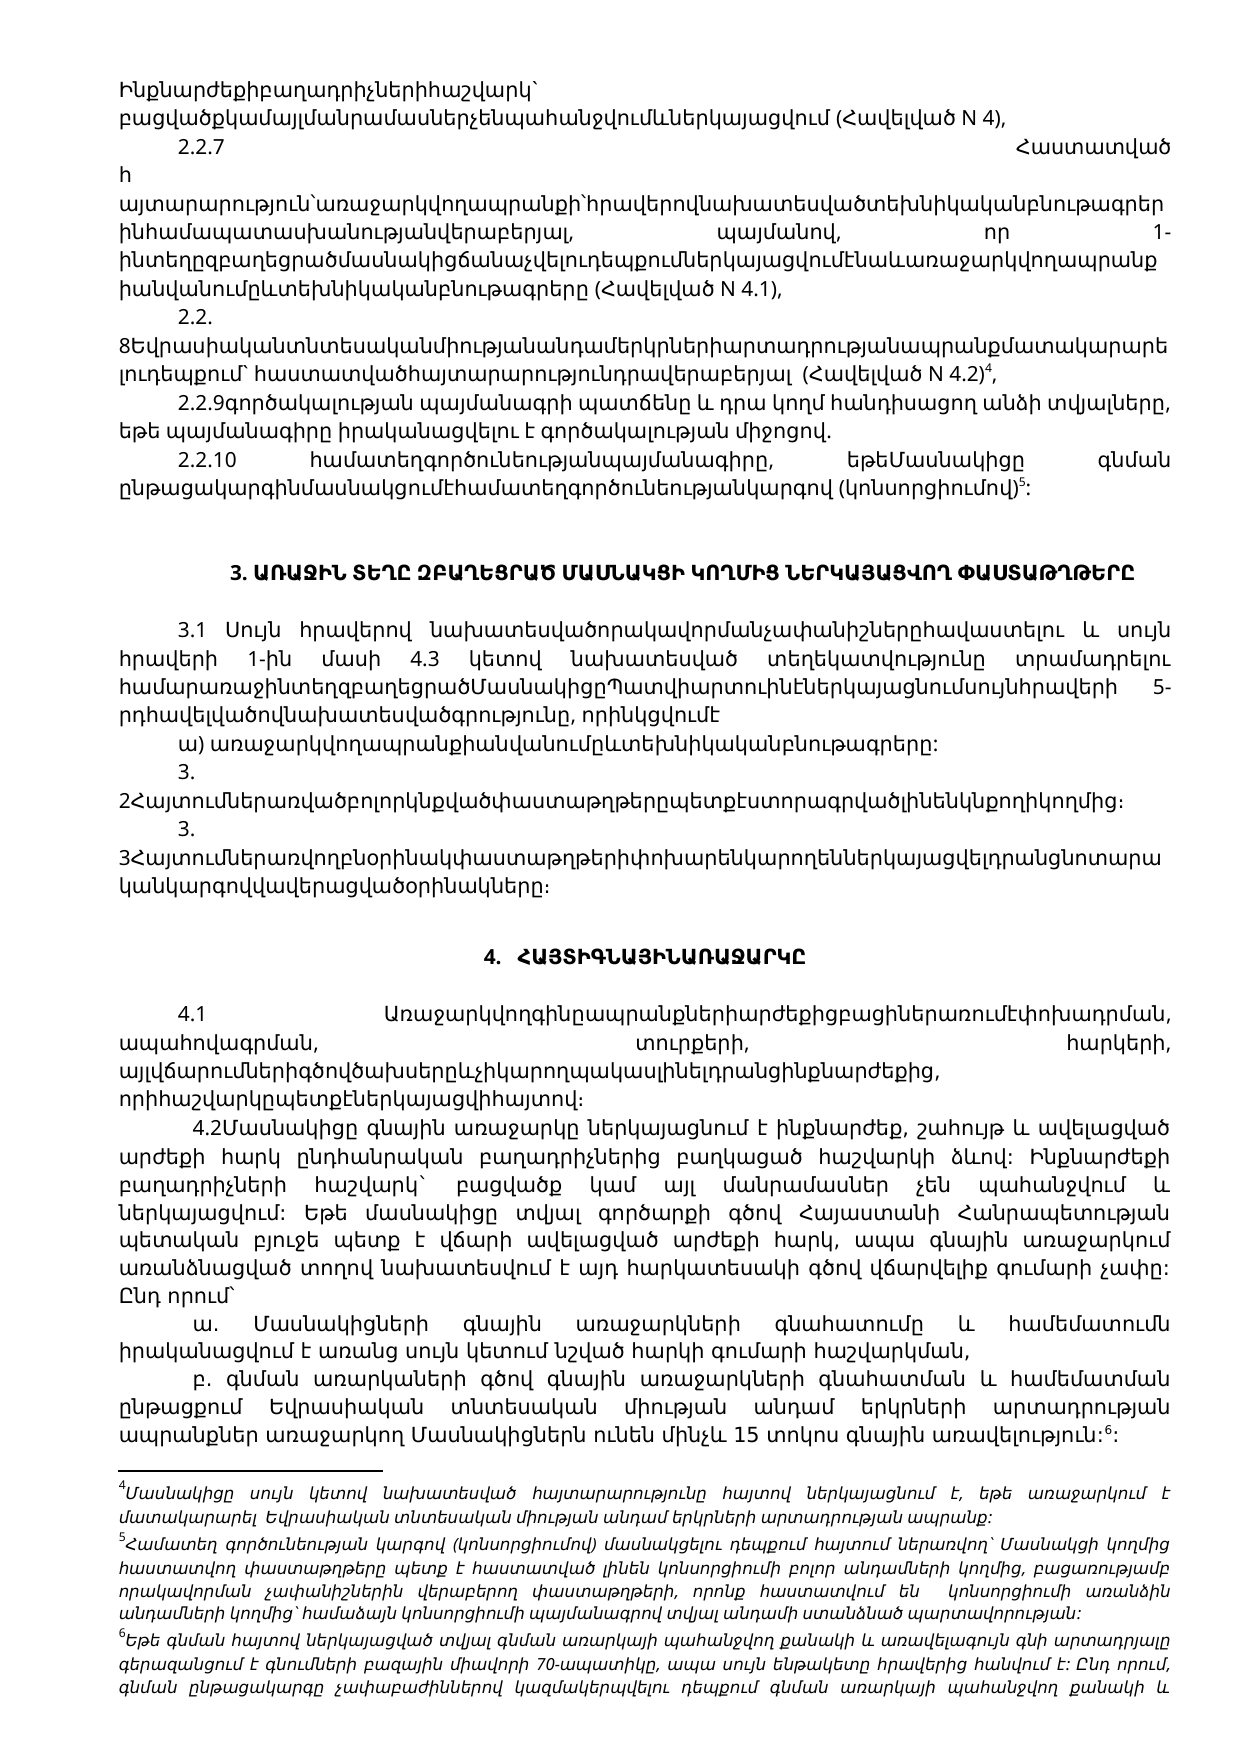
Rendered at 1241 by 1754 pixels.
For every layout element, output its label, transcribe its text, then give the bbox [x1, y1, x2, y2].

text բ. գնման առարկաների գծով գնային առաջարկների գնահատման և համեմատման ընթացքում Եվրասիական տնտեսական միության անդամ երկրների արտադրության ապրանքներ առաջարկող Մասնակիցներն ունեն մինչև 15 տոկոս գնային առավելություն:: [118, 1367, 1171, 1447]
text 2.2.10 համատեղգործունեությանպայմանագիրը, եթեՄասնակիցը գնման ընթացակարգինմասնակցումէհամատեղգործունեությանկարգով (կոնսորցիումով): [118, 445, 1171, 502]
text 4. ՀԱՅՏԻԳՆԱՅԻՆԱՌԱՋԱՐԿԸ [118, 942, 1171, 971]
text ա) առաջարկվողապրանքիանվանումըևտեխնիկականբնութագրերը: [118, 729, 1171, 757]
text 3.1 Սույն հրավերով նախատեսվածորակավորմանչափանիշներըհավաստելու և սույն հրավերի 1-ին մասի 4.3 կետով նախատեսված տեղեկատվությունը տրամադրելու համարառաջինտեղզբաղեցրածՄասնակիցըՊատվիարտուինէներկայացնումսույնհրավերի 5-րդհավելվածովնախատեսվածգրությունը, որինկցվումէ [118, 615, 1171, 729]
text 2.2.8Եվրասիականտնտեսականմիությանանդամերկրներիարտադրությանապրանքմատակարարելուդեպքում` հաստատվածհայտարարությունդրավերաբերյալ (Հավելված N 4.2), [118, 302, 1171, 388]
text 4.1 Առաջարկվողգինըապրանքներիարժեքիցբացիներառումէփոխադրման, ապահովագրման, տուրքերի, հարկերի, այլվճարումներիգծովծախսերըևչիկարողպակասլինելդրանցինքնարժեքից, որիհաշվարկըպետքէներկայացվիհայտով։ [118, 999, 1171, 1113]
text 4.2Մասնակիցը գնային առաջարկը ներկայացնում է ինքնարժեք, շահույթ և ավելացված արժեքի հարկ ընդհանրական բաղադրիչներից բաղկացած հաշվարկի ձևով: Ինքնարժեքի բաղադրիչների հաշվարկ` բացվածք կամ այլ մանրամասներ չեն պահանջվում և ներկայացվում: Եթե մասնակիցը տվյալ գործարքի գծով Հայաստանի Հանրապետության պետական բյուջե պետք է վճարի ավելացված արժեքի հարկ, ապա գնային առաջարկում առանձնացված տողով նախատեսվում է այդ հարկատեսակի գծով վճարվելիք գումարի չափը: Ընդ որում՝ [118, 1113, 1171, 1308]
text 3.2Հայտումներառվածբոլորկնքվածփաստաթղթերըպետքէստորագրվածլինենկնքողիկողմից։ [118, 757, 1171, 814]
text 2.2.9գործակալության պայմանագրի պատճենը և դրա կողմ հանդիսացող անձի տվյալները, եթե պայմանագիրը իրականացվելու է գործակալության միջոցով. [118, 388, 1171, 445]
text 3.3Հայտումներառվողբնօրինակփաստաթղթերիփոխարենկարողեններկայացվելդրանցնոտարականկարգովվավերացվածօրինակները։ [118, 814, 1171, 900]
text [118, 75, 1171, 132]
text 3. ԱՌԱՋԻՆ ՏԵՂԸ ԶԲԱՂԵՑՐԱԾ ՄԱՍՆԱԿՑԻ ԿՈՂՄԻՑ ՆԵՐԿԱՅԱՑՎՈՂ ՓԱՍՏԱԹՂԹԵՐԸ [118, 558, 1171, 587]
text 2.2.7 Հաստատված հայտարարություն՝առաջարկվողապրանքի՝հրավերովնախատեսվածտեխնիկականբնութագրերինհամապատասխանությանվերաբերյալ, պայմանով, որ 1-ինտեղըզբաղեցրածմասնակիցճանաչվելուդեպքումներկայացվումէնաևառաջարկվողապրանքիանվանումըևտեխնիկականբնութագրերը (Հավելված N 4.1), [118, 132, 1171, 302]
text ա. Մասնակիցների գնային առաջարկների գնահատումը և համեմատումն իրականացվում է առանց սույն կետում նշված հարկի գումարի հաշվարկման, [118, 1312, 1171, 1364]
